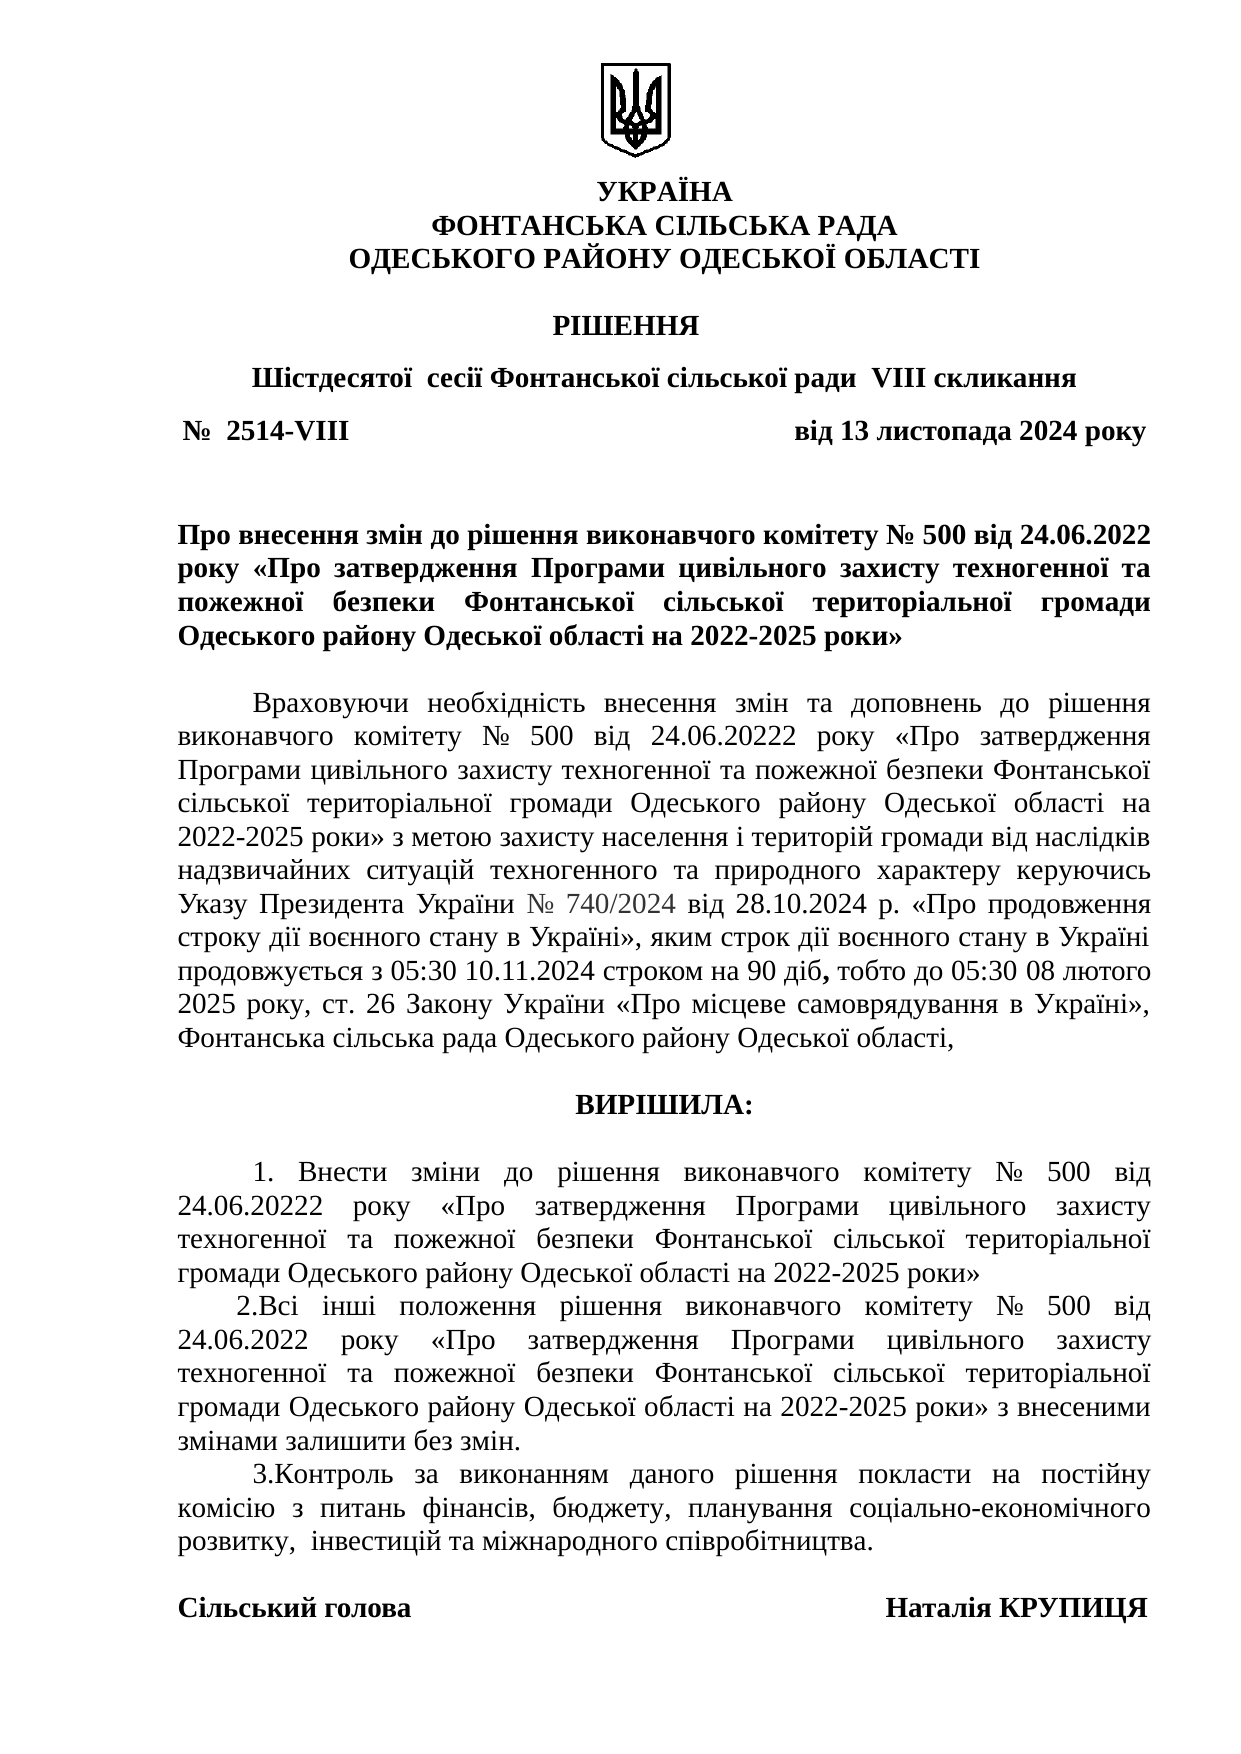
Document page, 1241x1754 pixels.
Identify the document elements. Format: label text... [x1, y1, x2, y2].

text УКРАЇНА [177, 174, 1152, 208]
text Сільський голова Наталія КРУПИЦЯ [177, 1590, 1152, 1624]
text 3.Контроль за виконанням даного рішення покласти на постійну комісію з питань фінансів, бюджету, планування соціально-економічного розвитку, інвестицій та міжнародного співробітництва. [177, 1456, 1152, 1557]
text 1. Внести зміни до рішення виконавчого комітету № 500 від 24.06.20222 року «Про затвердження Програми цивільного захисту техногенної та пожежної безпеки Фонтанської сільської територіальної громади Одеського району Одеської області на 2022-2025 роки» [177, 1154, 1152, 1288]
text Шістдесятої сесії Фонтанської сільської ради VIII скликання [177, 361, 1152, 394]
text Враховуючи необхідність внесення змін та доповнень до рішення виконавчого комітету № 500 від 24.06.20222 року «Про затвердження Програми цивільного захисту техногенної та пожежної безпеки Фонтанської сільської територіальної громади Одеського району Одеської області на 2022-2025 роки» з метою захисту населення і територій громади від наслідків надзвичайних ситуацій техногенного та природного характеру керуючись Указу Президента України № 740/2024 від 28.10.2024 р. «Про продовження строку дії воєнного стану в Україні», яким строк дії воєнного стану в Україні продовжується з 05:30 10.11.2024 строком на 90 діб, тобто до 05:30 08 лютого 2025 року, ст. 26 Закону України «Про місцеве самоврядування в Україні», Фонтанська сільська рада Одеського району Одеської області, [177, 685, 1152, 1054]
text ФОНТАНСЬКА СІЛЬСЬКА РАДА [177, 208, 1152, 241]
text Про внесення змін до рішення виконавчого комітету № 500 від 24.06.2022 року «Про затвердження Програми цивільного захисту техногенної та пожежної безпеки Фонтанської сільської територіальної громади Одеського району Одеської області на 2022-2025 роки» [177, 517, 1152, 651]
text ОДЕСЬКОГО РАЙОНУ ОДЕСЬКОЇ ОБЛАСТІ [177, 241, 1152, 275]
picture [598, 60, 677, 161]
text 2.Всі інші положення рішення виконавчого комітету № 500 від 24.06.2022 року «Про затвердження Програми цивільного захисту техногенної та пожежної безпеки Фонтанської сільської територіальної громади Одеського району Одеської області на 2022-2025 роки» з внесеними змінами залишити без змін. [177, 1288, 1152, 1456]
text ВИРІШИЛА: [177, 1087, 1152, 1121]
text РІШЕННЯ [177, 308, 1152, 342]
text № 2514-VIII від 13 листопада 2024 року [177, 413, 1152, 446]
